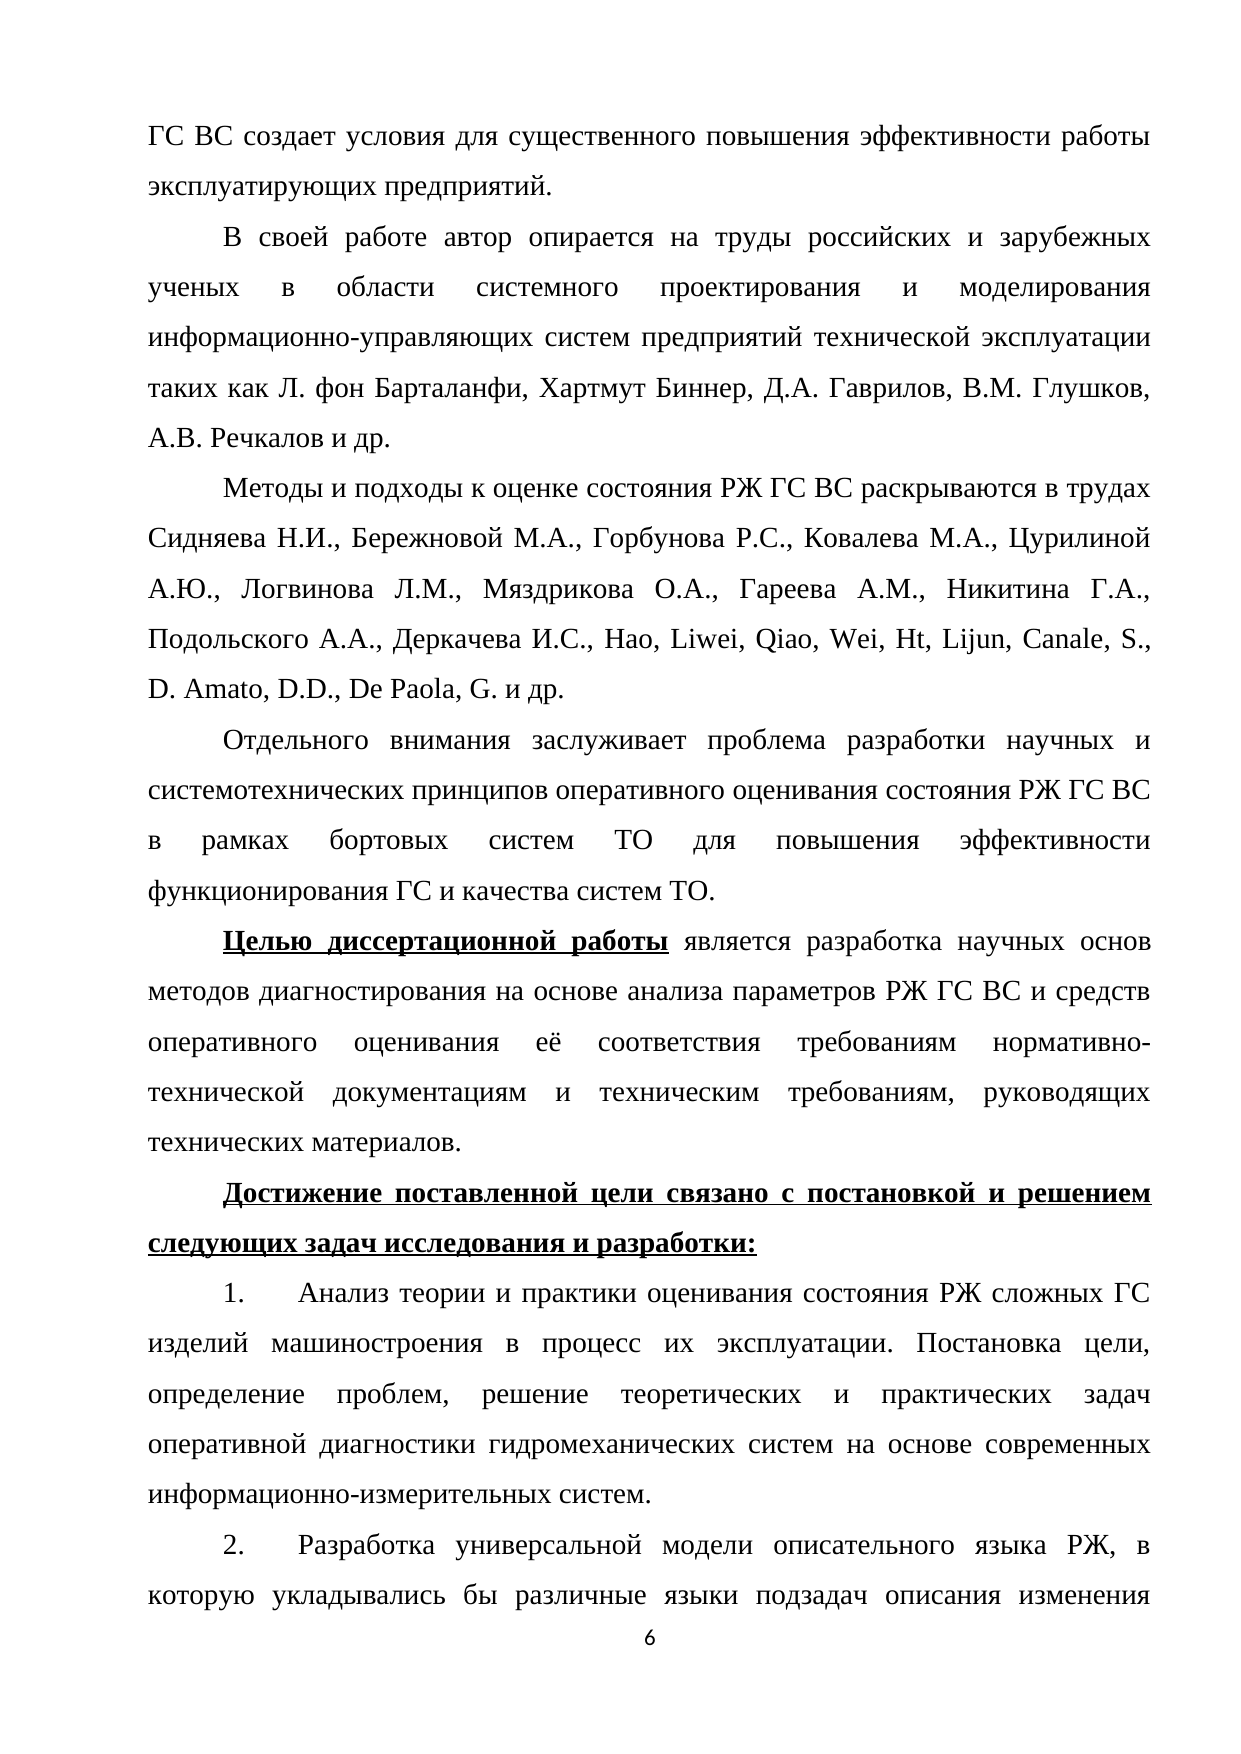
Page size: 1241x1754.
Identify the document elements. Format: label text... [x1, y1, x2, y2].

text В своей работе автор опирается на труды российских и зарубежных ученых в области системного проектирования и моделирования информационно-управляющих систем предприятий технической эксплуатации таких как Л. фон Барталанфи, Хартмут Биннер, Д.А. Гаврилов, В.М. Глушков, А.В. Речкалов и др. [148, 219, 1152, 453]
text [148, 1527, 1152, 1611]
text 1. Анализ теории и практики оценивания состояния РЖ сложных ГС изделий машиностроения в процесс их эксплуатации. Постановка цели, определение проблем, решение теоретических и практических задач оперативной диагностики гидромеханических систем на основе современных информационно-измерительных систем. [148, 1275, 1152, 1510]
text Достижение поставленной цели связано с постановкой и решением следующих задач исследования и разработки: [148, 1175, 1152, 1258]
text Методы и подходы к оценке состояния РЖ ГС ВС раскрываются в трудах Сидняева Н.И., Бережновой М.А., Горбунова Р.С., Ковалева М.А., Цурилиной А.Ю., Логвинова Л.М., Мяздрикова О.А., Гареева А.М., Никитина Г.А., Подольского А.А., Деркачева И.С., Hao, Liwei, Qiao, Wei, Ht, Lijun, Canale, S., D. Amato, D.D., De Paola, G. и др. [148, 470, 1152, 705]
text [148, 118, 1152, 202]
text Отдельного внимания заслуживает проблема разработки научных и системотехнических принципов оперативного оценивания состояния РЖ ГС ВС в рамках бортовых систем ТО для повышения эффективности функционирования ГС и качества систем ТО. [148, 722, 1152, 906]
text Целью диссертационной работы является разработка научных основ методов диагностирования на основе анализа параметров РЖ ГС ВС и средств оперативного оценивания её соответствия требованиям нормативно-технической документациям и техническим требованиям, руководящих технических материалов. [148, 923, 1152, 1158]
